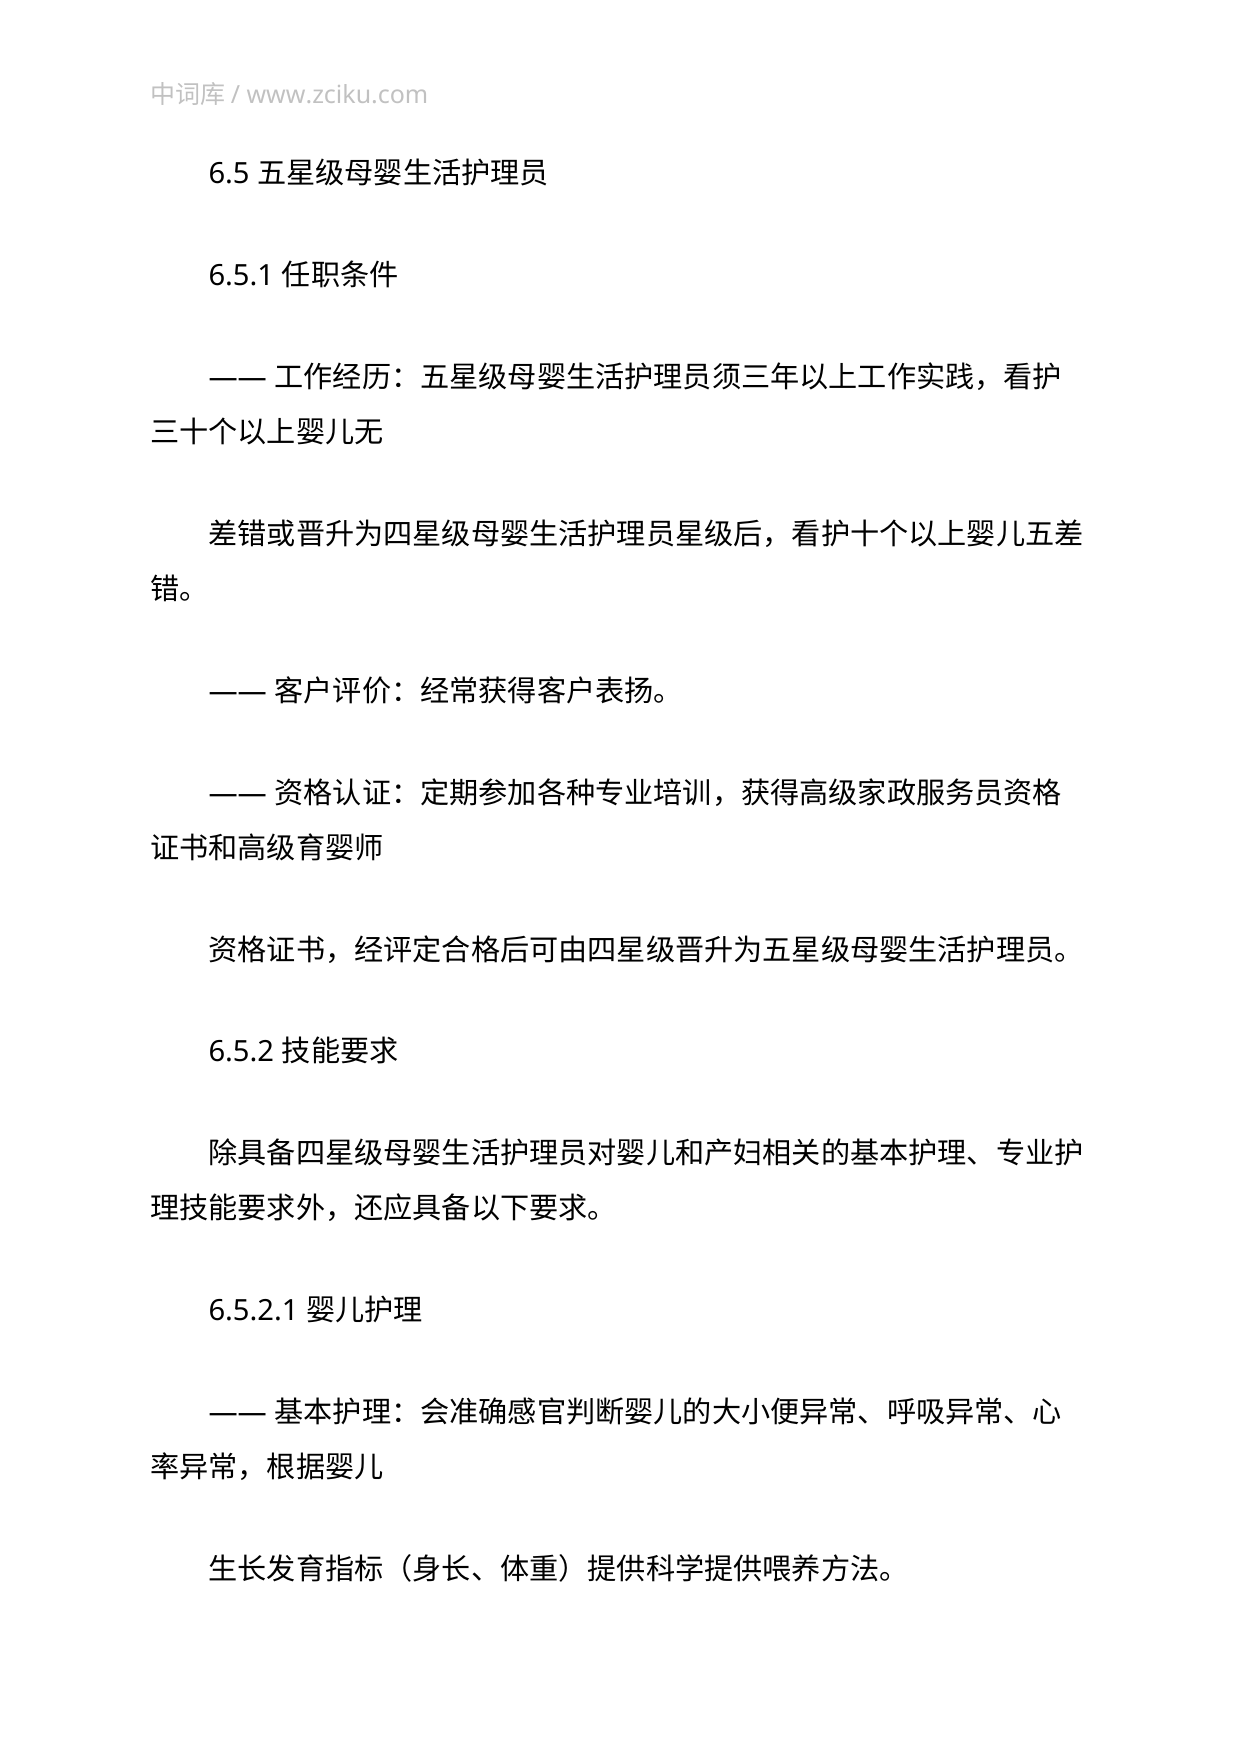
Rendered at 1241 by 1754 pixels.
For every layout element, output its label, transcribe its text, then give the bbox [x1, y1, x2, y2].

text 资格证书，经评定合格后可由四星级晋升为五星级母婴生活护理员。 [150, 926, 1090, 968]
text 生长发育指标（身长、体重）提供科学提供喂养方法。 [150, 1545, 1090, 1588]
text 6.5.2 技能要求 [150, 1028, 1090, 1070]
text —— 工作经历：五星级母婴生活护理员须三年以上工作实践，看护三十个以上婴儿无 [150, 354, 1090, 451]
text 6.5.1 任职条件 [150, 252, 1090, 294]
text 差错或晋升为四星级母婴生活护理员星级后，看护十个以上婴儿五差错。 [150, 511, 1090, 608]
text —— 客户评价：经常获得客户表扬。 [150, 667, 1090, 710]
text —— 基本护理：会准确感官判断婴儿的大小便异常、呼吸异常、心率异常，根据婴儿 [150, 1388, 1090, 1486]
text 除具备四星级母婴生活护理员对婴儿和产妇相关的基本护理、专业护理技能要求外，还应具备以下要求。 [150, 1130, 1090, 1227]
text 6.5 五星级母婴生活护理员 [150, 150, 1090, 192]
text —— 资格认证：定期参加各种专业培训，获得高级家政服务员资格证书和高级育婴师 [150, 769, 1090, 867]
text 6.5.2.1 婴儿护理 [150, 1287, 1090, 1329]
